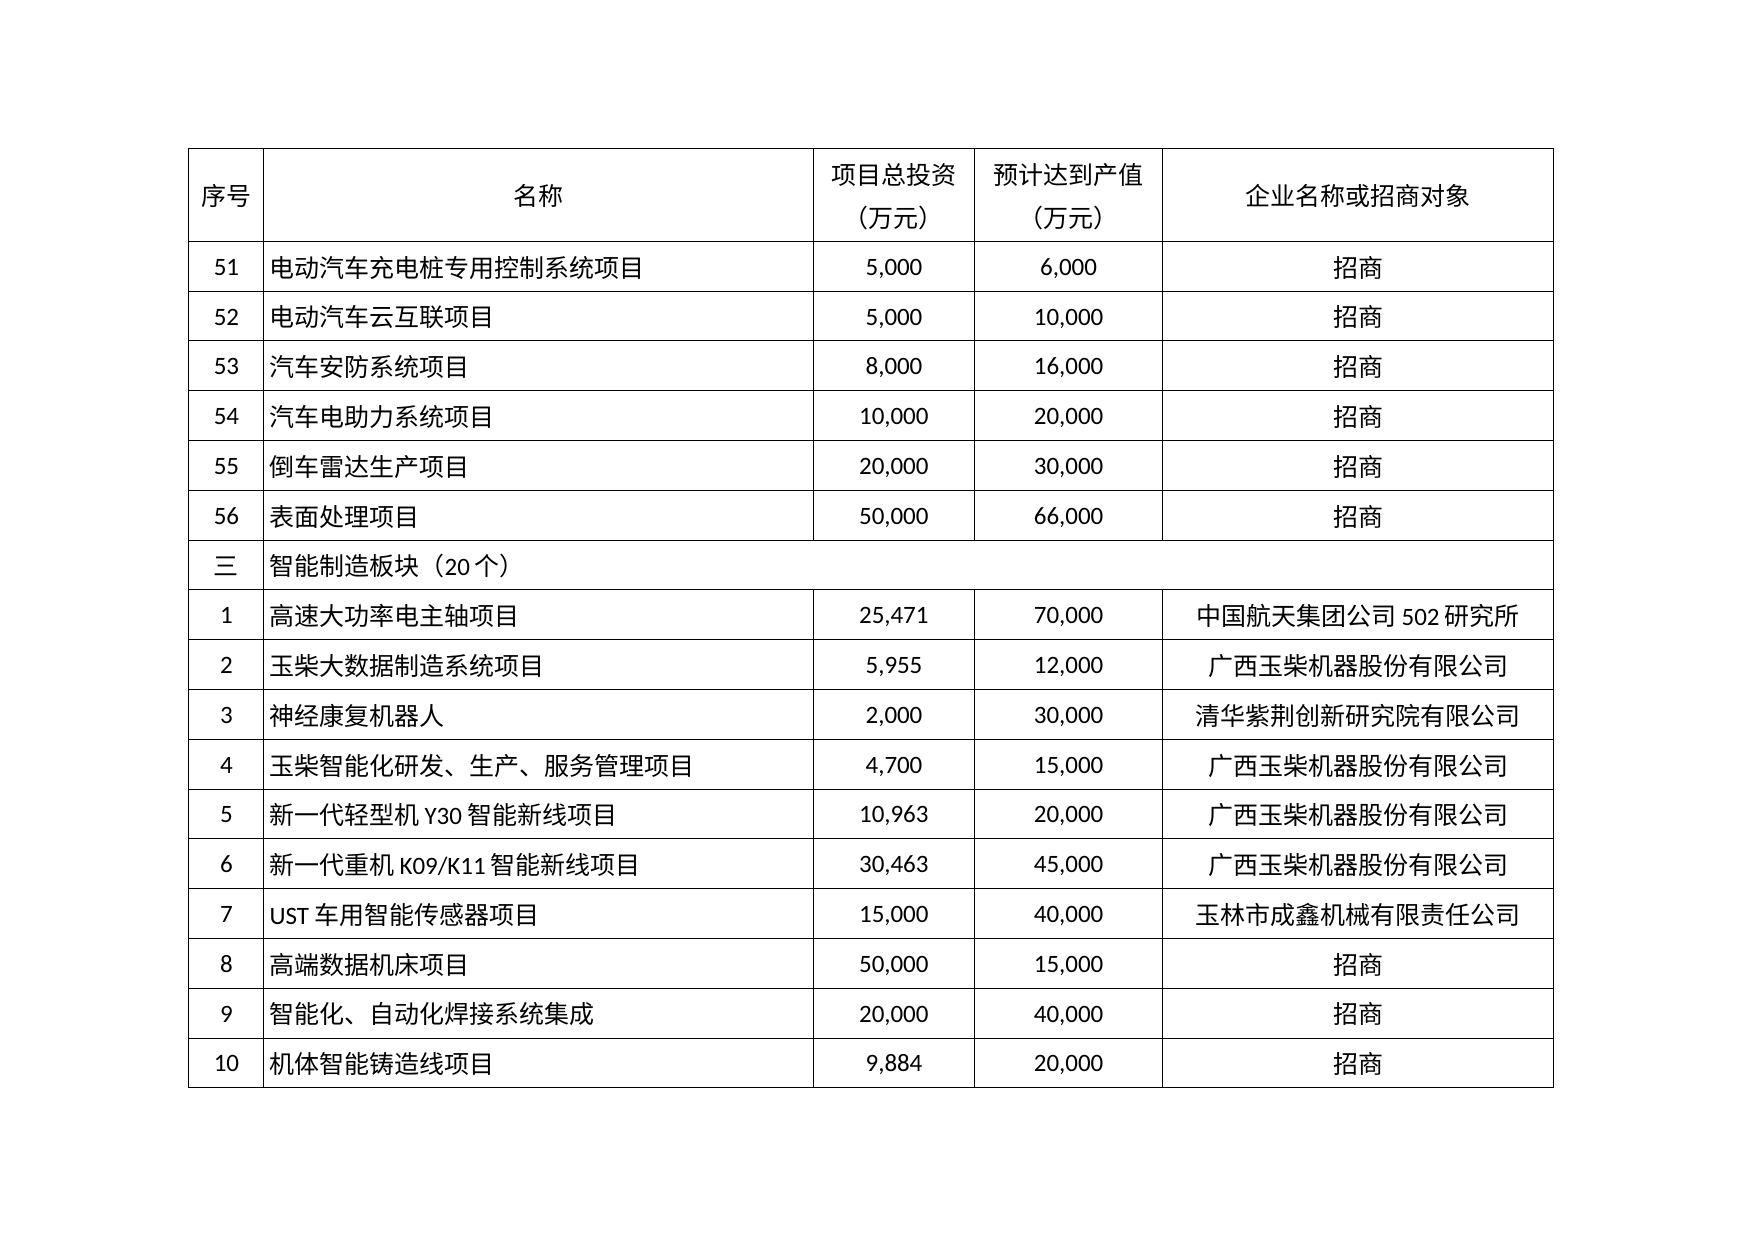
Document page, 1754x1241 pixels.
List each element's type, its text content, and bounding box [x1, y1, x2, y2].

table_cell UST车用智能传感器项目 [264, 889, 813, 938]
table_cell 50,000 [814, 491, 974, 539]
table_cell 40,000 [975, 989, 1162, 1037]
table_cell 招商 [1163, 441, 1553, 490]
table_cell 5,000 [814, 292, 974, 340]
table_cell 12,000 [975, 640, 1162, 689]
table_cell 广西玉柴机器股份有限公司 [1163, 790, 1553, 838]
table_cell 招商 [1163, 242, 1553, 291]
table_cell 45,000 [975, 839, 1162, 888]
table_cell 招商 [1163, 939, 1553, 988]
table_cell 智能制造板块（20个） [264, 541, 1553, 589]
table_cell 倒车雷达生产项目 [264, 441, 813, 490]
table_cell 20,000 [814, 989, 974, 1037]
table_cell 新一代重机K09/K11智能新线项目 [264, 839, 813, 888]
table_cell 10,000 [814, 391, 974, 440]
table_cell 15,000 [814, 889, 974, 938]
table_cell 53 [189, 341, 263, 390]
table_cell 玉柴大数据制造系统项目 [264, 640, 813, 689]
table_cell 广西玉柴机器股份有限公司 [1163, 640, 1553, 689]
table_cell 10,963 [814, 790, 974, 838]
table_cell 2 [189, 640, 263, 689]
table_cell 汽车安防系统项目 [264, 341, 813, 390]
table_cell 54 [189, 391, 263, 440]
table_cell 中国航天集团公司502研究所 [1163, 590, 1553, 639]
table_cell 30,463 [814, 839, 974, 888]
table_cell 9 [189, 989, 263, 1037]
table_cell 清华紫荆创新研究院有限公司 [1163, 690, 1553, 739]
table_cell 广西玉柴机器股份有限公司 [1163, 740, 1553, 788]
table_cell 20,000 [975, 790, 1162, 838]
table_cell 6,000 [975, 242, 1162, 291]
table_cell 20,000 [975, 391, 1162, 440]
table_cell 高端数据机床项目 [264, 939, 813, 988]
table_cell 4 [189, 740, 263, 788]
table_cell 5,000 [814, 242, 974, 291]
table_cell 20,000 [975, 1039, 1162, 1087]
table_cell 9,884 [814, 1039, 974, 1087]
table_cell 招商 [1163, 341, 1553, 390]
table_cell 16,000 [975, 341, 1162, 390]
table_cell 15,000 [975, 740, 1162, 788]
table_cell 2,000 [814, 690, 974, 739]
table_cell 三 [189, 541, 263, 589]
table_cell 50,000 [814, 939, 974, 988]
table_header 企业名称或招商对象 [1163, 149, 1553, 241]
table_cell 广西玉柴机器股份有限公司 [1163, 839, 1553, 888]
table_cell 8,000 [814, 341, 974, 390]
table_cell 40,000 [975, 889, 1162, 938]
table_cell 56 [189, 491, 263, 539]
table_cell 神经康复机器人 [264, 690, 813, 739]
table_cell 4,700 [814, 740, 974, 788]
table_header 预计达到产值（万元） [975, 149, 1162, 241]
table_cell 10,000 [975, 292, 1162, 340]
table_cell 表面处理项目 [264, 491, 813, 539]
table_cell 51 [189, 242, 263, 291]
table_cell 智能化、自动化焊接系统集成 [264, 989, 813, 1037]
table_header 项目总投资（万元） [814, 149, 974, 241]
table_cell 15,000 [975, 939, 1162, 988]
table_cell 66,000 [975, 491, 1162, 539]
table_cell 电动汽车云互联项目 [264, 292, 813, 340]
table_cell 7 [189, 889, 263, 938]
table_cell 招商 [1163, 491, 1553, 539]
table_cell 5 [189, 790, 263, 838]
table_cell 25,471 [814, 590, 974, 639]
table_cell 20,000 [814, 441, 974, 490]
table_cell 新一代轻型机Y30智能新线项目 [264, 790, 813, 838]
table_cell 3 [189, 690, 263, 739]
table_cell 55 [189, 441, 263, 490]
table_cell 5,955 [814, 640, 974, 689]
table_cell 招商 [1163, 391, 1553, 440]
table_cell 玉林市成鑫机械有限责任公司 [1163, 889, 1553, 938]
table_cell 6 [189, 839, 263, 888]
table_cell 高速大功率电主轴项目 [264, 590, 813, 639]
table_cell 8 [189, 939, 263, 988]
table_cell 70,000 [975, 590, 1162, 639]
table_cell 电动汽车充电桩专用控制系统项目 [264, 242, 813, 291]
table_cell 汽车电助力系统项目 [264, 391, 813, 440]
table_cell 10 [189, 1039, 263, 1087]
table_cell 1 [189, 590, 263, 639]
table_header 名称 [264, 149, 813, 241]
table_cell 招商 [1163, 1039, 1553, 1087]
table_cell 招商 [1163, 989, 1553, 1037]
table_cell 玉柴智能化研发、生产、服务管理项目 [264, 740, 813, 788]
table_header 序号 [189, 149, 263, 241]
table_cell 机体智能铸造线项目 [264, 1039, 813, 1087]
table_cell 30,000 [975, 441, 1162, 490]
table_cell 招商 [1163, 292, 1553, 340]
table_cell 30,000 [975, 690, 1162, 739]
table_cell 52 [189, 292, 263, 340]
